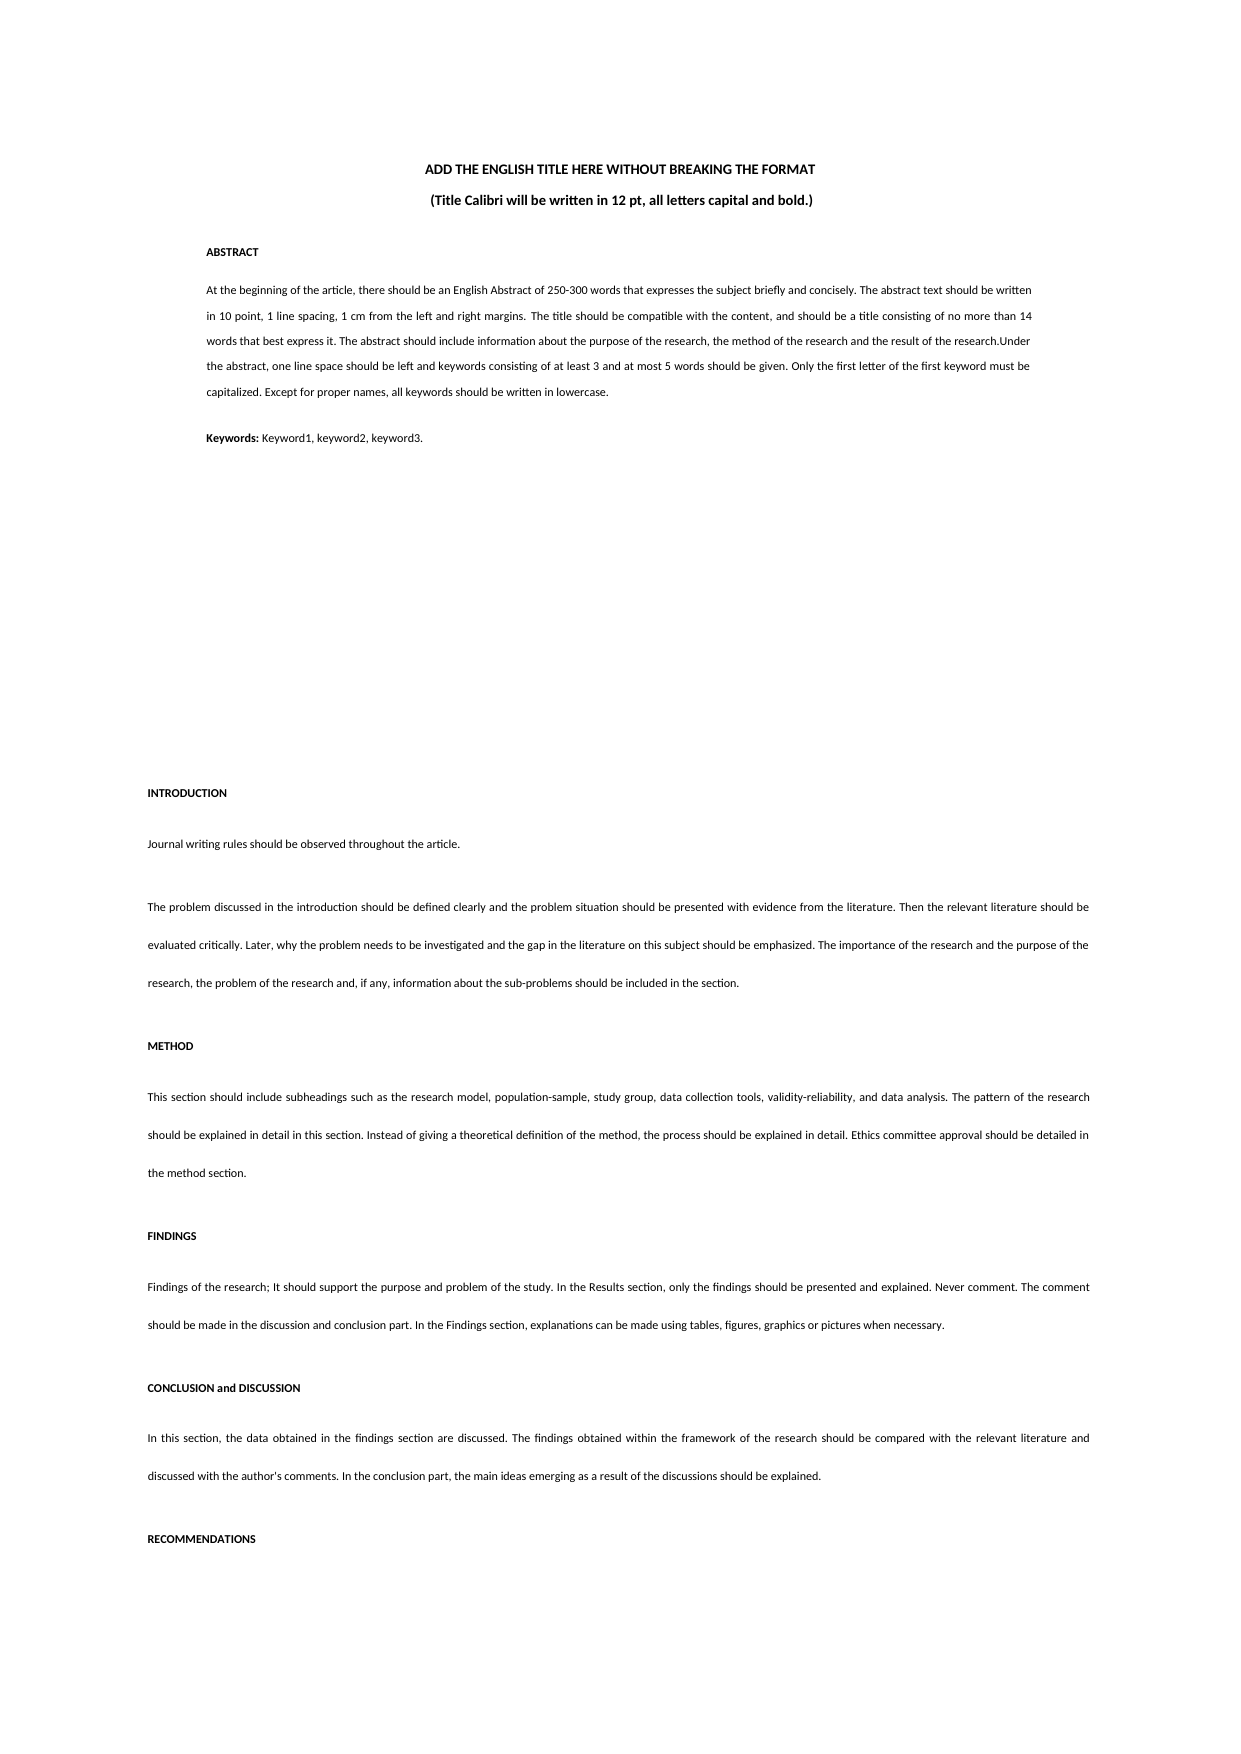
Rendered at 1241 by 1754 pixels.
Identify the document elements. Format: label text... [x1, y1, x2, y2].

text In this section, the data obtained in the findings section are discussed. The findings obtained within the framework of the research should be compared with the relevant literature and discussed with the author's comments. In the conclusion part, the main ideas emerging as a result of the discussions should be explained. [147, 1420, 1093, 1484]
text FINDINGS [147, 1218, 1093, 1244]
text RECOMMENDATIONS [147, 1522, 1093, 1547]
text INTRODUCTION [147, 776, 1093, 801]
text Journal writing rules should be observed throughout the article. [147, 826, 1093, 851]
text ADD THE ENGLISH TITLE HERE WITHOUT BREAKING THE FORMAT [147, 148, 1093, 178]
text Keywords: Keyword1, keyword2, keyword3. [206, 420, 1033, 446]
text Findings of the research; It should support the purpose and problem of the study. In the Results section, only the findings should be presented and explained. Never comment. The comment should be made in the discussion and conclusion part. In the Findings section, explanations can be made using tables, figures, graphics or pictures when necessary. [147, 1269, 1093, 1332]
text METHOD [147, 1028, 1093, 1054]
text The problem discussed in the introduction should be defined clearly and the problem situation should be presented with evidence from the literature. Then the relevant literature should be evaluated critically. Later, why the problem needs to be investigated and the gap in the literature on this subject should be emphasized. The importance of the research and the purpose of the research, the problem of the research and, if any, information about the sub-problems should be included in the section. [147, 889, 1093, 991]
text This section should include subheadings such as the research model, population-sample, study group, data collection tools, validity-reliability, and data analysis. The pattern of the research should be explained in detail in this section. Instead of giving a theoretical definition of the method, the process should be explained in detail. Ethics committee approval should be detailed in the method section. [147, 1079, 1093, 1181]
text At the beginning of the article, there should be an English Abstract of 250-300 words that expresses the subject briefly and concisely. The abstract text should be written in 10 point, 1 line spacing, 1 cm from the left and right margins. The title should be compatible with the content, and should be a title consisting of no more than 14 words that best express it. The abstract should include information about the purpose of the research, the method of the research and the result of the research.Under the abstract, one line space should be left and keywords consisting of at least 3 and at most 5 words should be given. Only the first letter of the first keyword must be capitalized. Except for proper names, all keywords should be written in lowercase. [206, 272, 1033, 399]
text ABSTRACT [206, 234, 1033, 259]
text (Title Calibri will be written in 12 pt, all letters capital and bold.) [147, 178, 1093, 209]
text CONCLUSION and DISCUSSION [147, 1370, 1093, 1395]
